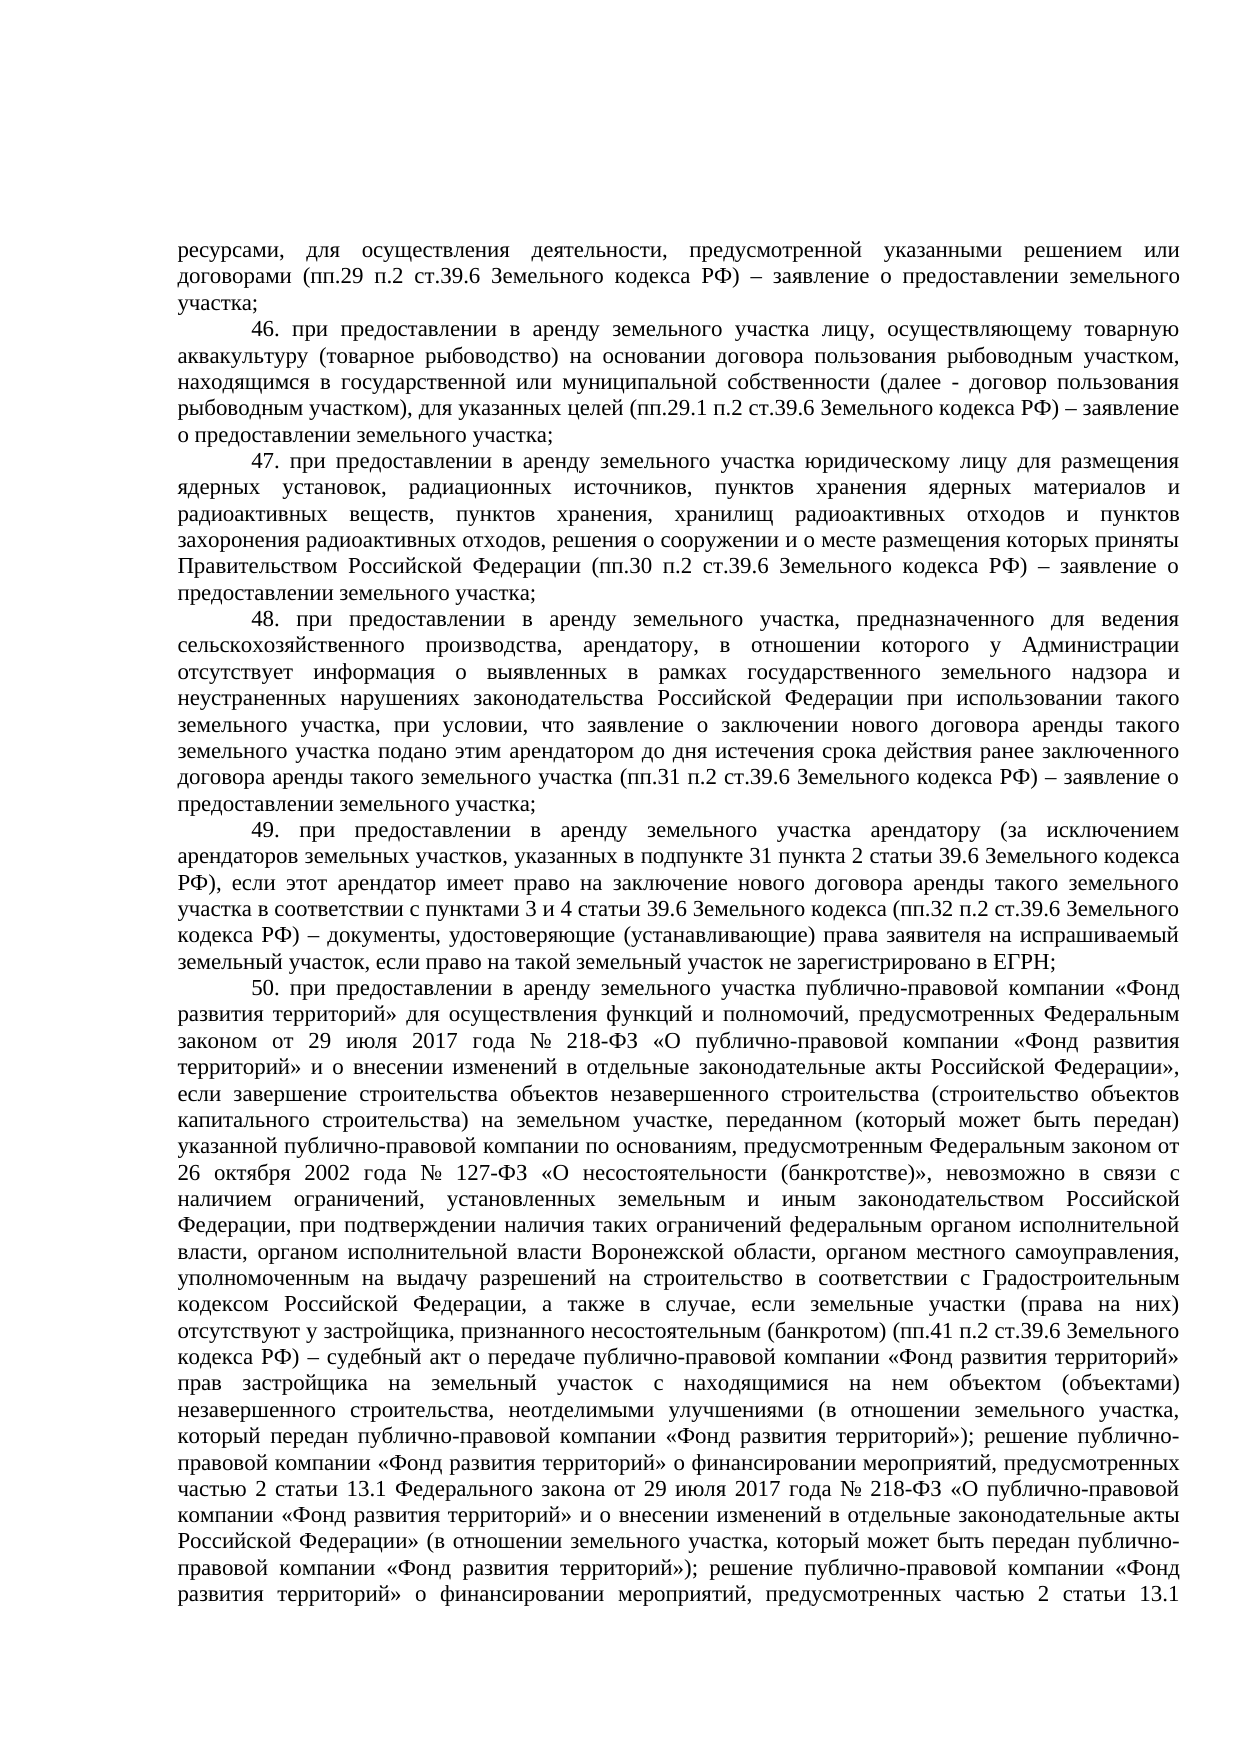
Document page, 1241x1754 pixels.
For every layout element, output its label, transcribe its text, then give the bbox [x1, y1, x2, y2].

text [177, 974, 1181, 1607]
text 47. при предоставлении в аренду земельного участка юридическому лицу для размещения ядерных установок, радиационных источников, пунктов хранения ядерных материалов и радиоактивных веществ, пунктов хранения, хранилищ радиоактивных отходов и пунктов захоронения радиоактивных отходов, решения о сооружении и о месте размещения которых приняты Правительством Российской Федерации (пп.30 п.2 ст.39.6 Земельного кодекса РФ) – заявление о предоставлении земельного участка; [177, 447, 1181, 605]
text 46. при предоставлении в аренду земельного участка лицу, осуществляющему товарную аквакультуру (товарное рыбоводство) на основании договора пользования рыбоводным участком, находящимся в государственной или муниципальной собственности (далее - договор пользования рыбоводным участком), для указанных целей (пп.29.1 п.2 ст.39.6 Земельного кодекса РФ) – заявление о предоставлении земельного участка; [177, 315, 1181, 447]
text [177, 236, 1181, 315]
text 48. при предоставлении в аренду земельного участка, предназначенного для ведения сельскохозяйственного производства, арендатору, в отношении которого у Администрации отсутствует информация о выявленных в рамках государственного земельного надзора и неустраненных нарушениях законодательства Российской Федерации при использовании такого земельного участка, при условии, что заявление о заключении нового договора аренды такого земельного участка подано этим арендатором до дня истечения срока действия ранее заключенного договора аренды такого земельного участка (пп.31 п.2 ст.39.6 Земельного кодекса РФ) – заявление о предоставлении земельного участка; [177, 605, 1181, 816]
text 49. при предоставлении в аренду земельного участка арендатору (за исключением арендаторов земельных участков, указанных в подпункте 31 пункта 2 статьи 39.6 Земельного кодекса РФ), если этот арендатор имеет право на заключение нового договора аренды такого земельного участка в соответствии с пунктами 3 и 4 статьи 39.6 Земельного кодекса (пп.32 п.2 ст.39.6 Земельного кодекса РФ) – документы, удостоверяющие (устанавливающие) права заявителя на испрашиваемый земельный участок, если право на такой земельный участок не зарегистрировано в ЕГРН; [177, 816, 1181, 974]
